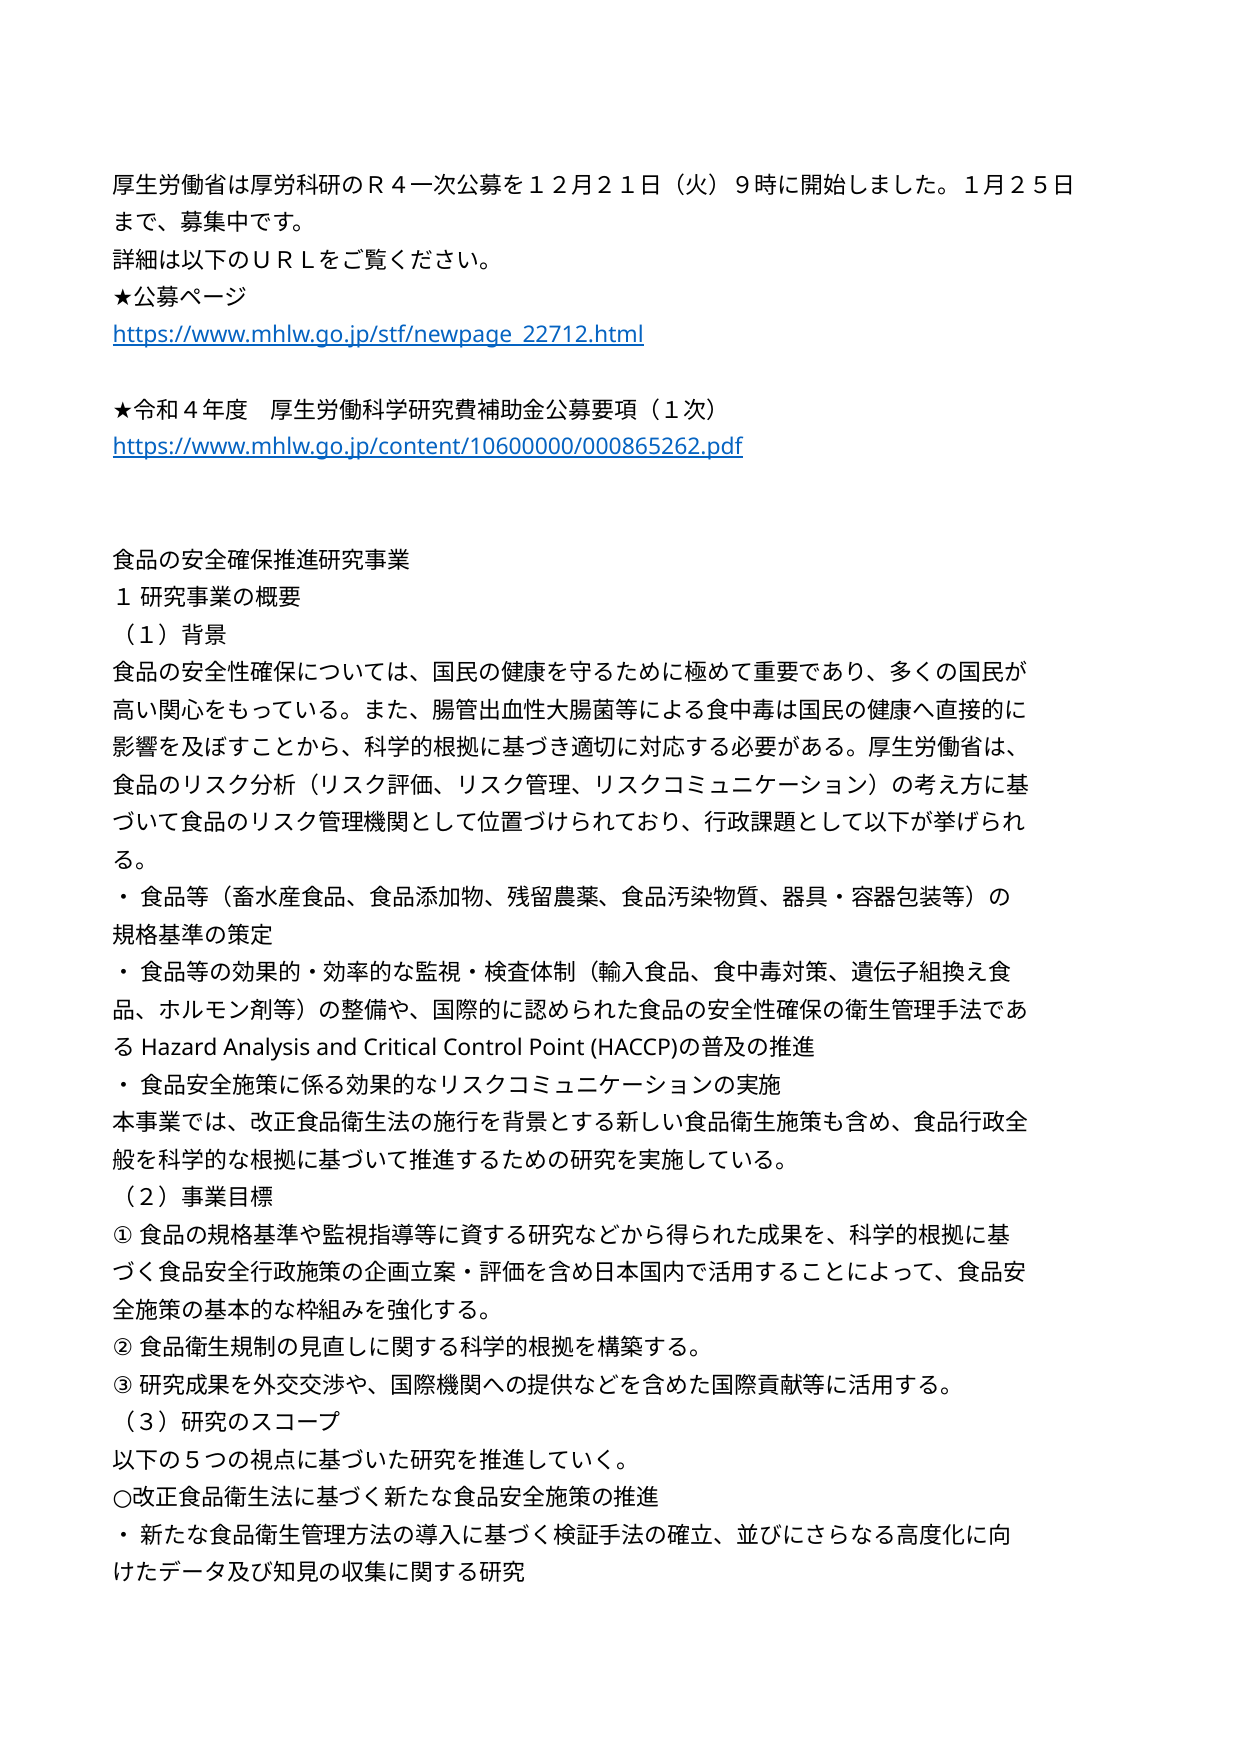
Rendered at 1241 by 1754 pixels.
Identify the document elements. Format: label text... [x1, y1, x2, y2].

text ・ 食品等の効果的・効率的な監視・検査体制（輸入食品、食中毒対策、遺伝子組換え食 [112, 952, 1128, 989]
text ★令和４年度 厚生労働科学研究費補助金公募要項（１次） [112, 389, 1128, 427]
text ② 食品衛生規制の見直しに関する科学的根拠を構築する。 [112, 1327, 1128, 1364]
text （２）事業目標 [112, 1177, 1128, 1214]
text 品、ホルモン剤等）の整備や、国際的に認められた食品の安全性確保の衛生管理手法であ [112, 989, 1128, 1027]
text 規格基準の策定 [112, 914, 1128, 952]
text ★公募ページ [112, 277, 1128, 314]
text 本事業では、改正食品衛生法の施行を背景とする新しい食品衛生施策も含め、食品行政全 [112, 1102, 1128, 1139]
text 高い関心をもっている。また、腸管出血性大腸菌等による食中毒は国民の健康へ直接的に [112, 689, 1128, 727]
text 影響を及ぼすことから、科学的根拠に基づき適切に対応する必要がある。厚生労働省は、 [112, 727, 1128, 764]
text 以下の５つの視点に基づいた研究を推進していく。 [112, 1439, 1128, 1477]
text づいて食品のリスク管理機関として位置づけられており、行政課題として以下が挙げられ [112, 802, 1128, 839]
text 般を科学的な根拠に基づいて推進するための研究を実施している。 [112, 1139, 1128, 1177]
text （１）背景 [112, 614, 1128, 652]
text ① 食品の規格基準や監視指導等に資する研究などから得られた成果を、科学的根拠に基 [112, 1214, 1128, 1252]
text る。 [112, 839, 1128, 877]
text 厚生労働省は厚労科研のＲ４一次公募を１２月２１日（火）９時に開始しました。１月２５日 [112, 164, 1128, 202]
text けたデータ及び知見の収集に関する研究 [112, 1552, 1128, 1589]
text ③ 研究成果を外交交渉や、国際機関への提供などを含めた国際貢献等に活用する。 [112, 1364, 1128, 1402]
text 食品の安全確保推進研究事業 [112, 539, 1128, 577]
text https://www.mhlw.go.jp/content/10600000/000865262.pdf [112, 427, 1128, 464]
text まで、募集中です。 [112, 202, 1128, 239]
text ○改正食品衛生法に基づく新たな食品安全施策の推進 [112, 1477, 1128, 1514]
text １ 研究事業の概要 [112, 577, 1128, 614]
text ・ 新たな食品衛生管理方法の導入に基づく検証手法の確立、並びにさらなる高度化に向 [112, 1514, 1128, 1552]
text ・ 食品等（畜水産食品、食品添加物、残留農薬、食品汚染物質、器具・容器包装等）の [112, 877, 1128, 914]
text 食品のリスク分析（リスク評価、リスク管理、リスクコミュニケーション）の考え方に基 [112, 764, 1128, 802]
text ・ 食品安全施策に係る効果的なリスクコミュニケーションの実施 [112, 1064, 1128, 1102]
text る Hazard Analysis and Critical Control Point (HACCP)の普及の推進 [112, 1027, 1128, 1064]
text （３）研究のスコープ [112, 1402, 1128, 1439]
text 食品の安全性確保については、国民の健康を守るために極めて重要であり、多くの国民が [112, 652, 1128, 689]
text づく食品安全行政施策の企画立案・評価を含め日本国内で活用することによって、食品安 [112, 1252, 1128, 1289]
text 全施策の基本的な枠組みを強化する。 [112, 1289, 1128, 1327]
text https://www.mhlw.go.jp/stf/newpage_22712.html [112, 314, 1128, 352]
text 詳細は以下のＵＲＬをご覧ください。 [112, 239, 1128, 277]
